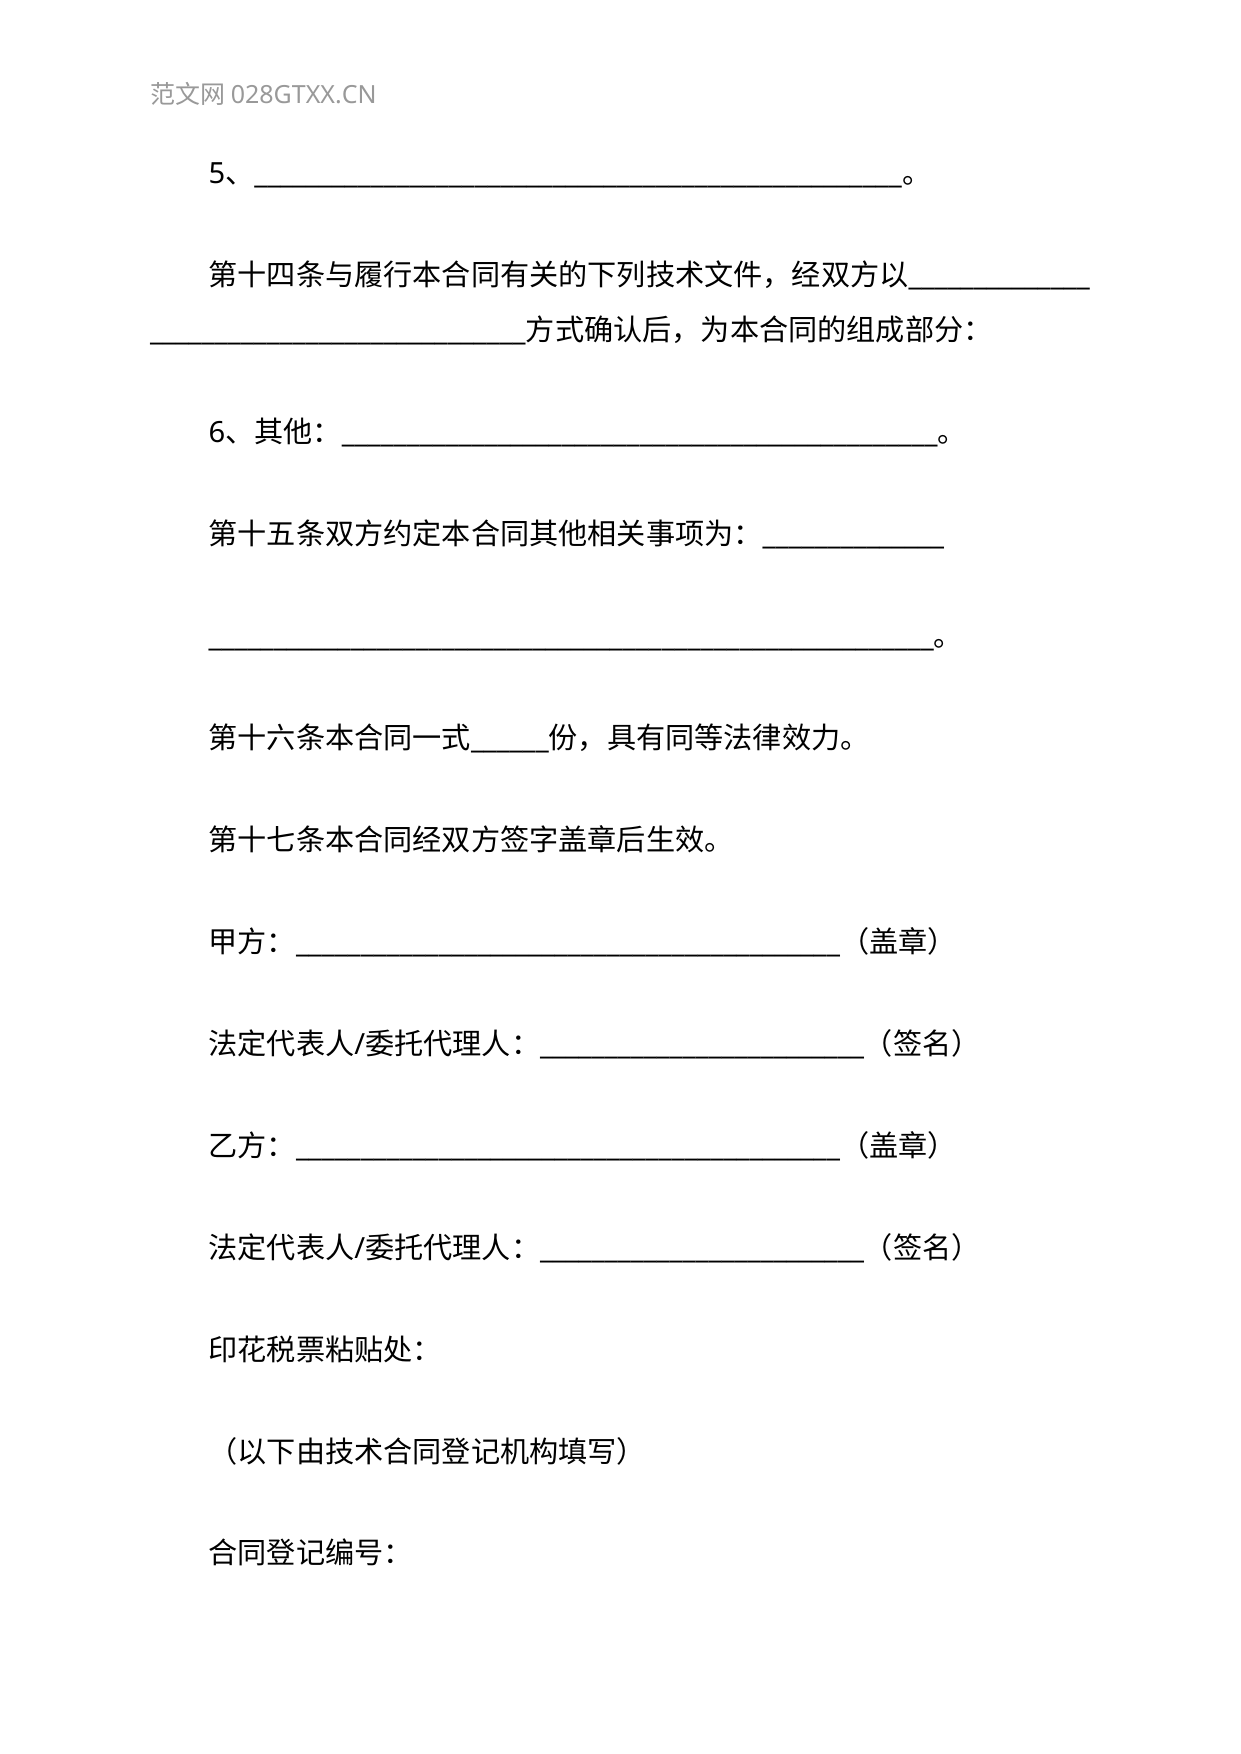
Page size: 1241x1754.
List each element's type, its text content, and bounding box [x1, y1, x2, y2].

text 5、__________________________________________________。 [150, 150, 1090, 192]
text 第十六条本合同一式______份，具有同等法律效力。 [150, 715, 1090, 757]
text 第十四条与履行本合同有关的下列技术文件，经双方以___________________________________________方式确认后，为本合同的组成部分： [150, 252, 1090, 349]
text ________________________________________________________。 [150, 613, 1090, 655]
text 乙方：__________________________________________（盖章） [150, 1123, 1090, 1165]
text 6、其他：______________________________________________。 [150, 409, 1090, 451]
text 第十五条双方约定本合同其他相关事项为：______________ [150, 511, 1090, 553]
text （以下由技术合同登记机构填写） [150, 1428, 1090, 1471]
text 法定代表人/委托代理人：_________________________（签名） [150, 1224, 1090, 1267]
text 印花税票粘贴处： [150, 1327, 1090, 1369]
text 甲方：__________________________________________（盖章） [150, 919, 1090, 961]
text 合同登记编号： [150, 1530, 1090, 1572]
text 第十七条本合同经双方签字盖章后生效。 [150, 817, 1090, 859]
text 法定代表人/委托代理人：_________________________（签名） [150, 1021, 1090, 1063]
